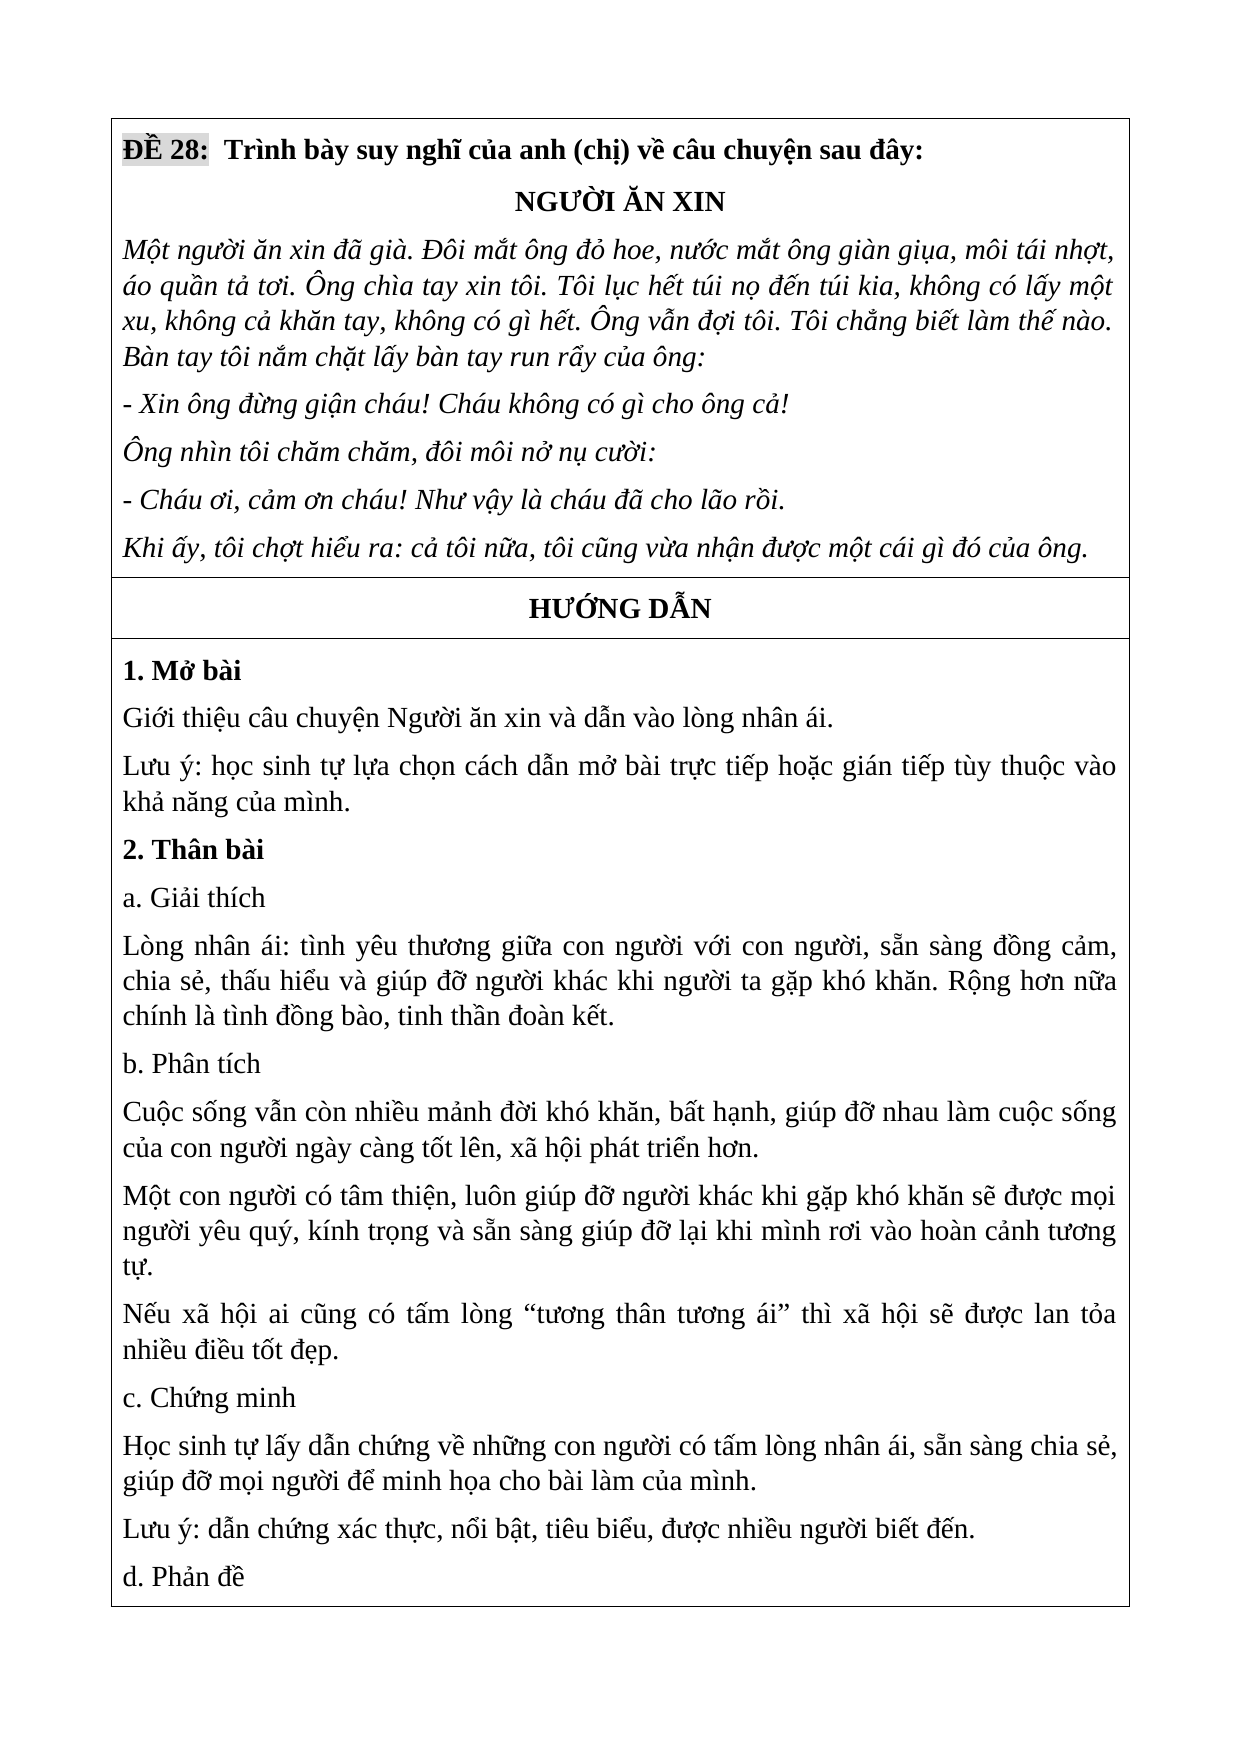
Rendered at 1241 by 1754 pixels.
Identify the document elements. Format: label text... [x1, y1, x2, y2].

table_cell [112, 639, 1129, 1606]
table_header ĐỀ 28: Trình bày suy nghĩ của anh (chị) về câu chuyện sau đây: NGƯỜI ĂN XIN Một người ăn xin đã già. Đôi mắt ông đỏ hoe, nước mắt ông giàn giụa, môi tái nhợt, áo quần tả tơi. Ông chìa tay xin tôi. Tôi lục hết túi nọ đến túi kia, không có lấy một xu, không cả khăn tay, không có gì hết. Ông vẫn đợi tôi. Tôi chẳng biết làm thế nào. Bàn tay tôi nắm chặt lấy bàn tay run rẩy của ông: - Xin ông đừng giận cháu! Cháu không có gì cho ông cả! Ông nhìn tôi chăm chăm, đôi môi nở nụ cười: - Cháu ơi, cảm ơn cháu! Như vậy là cháu đã cho lão rồi. Khi ấy, tôi chợt hiểu ra: cả tôi nữa, tôi cũng vừa nhận được một cái gì đó của ông. [112, 119, 1129, 577]
table_cell HƯỚNG DẪN [112, 578, 1129, 638]
